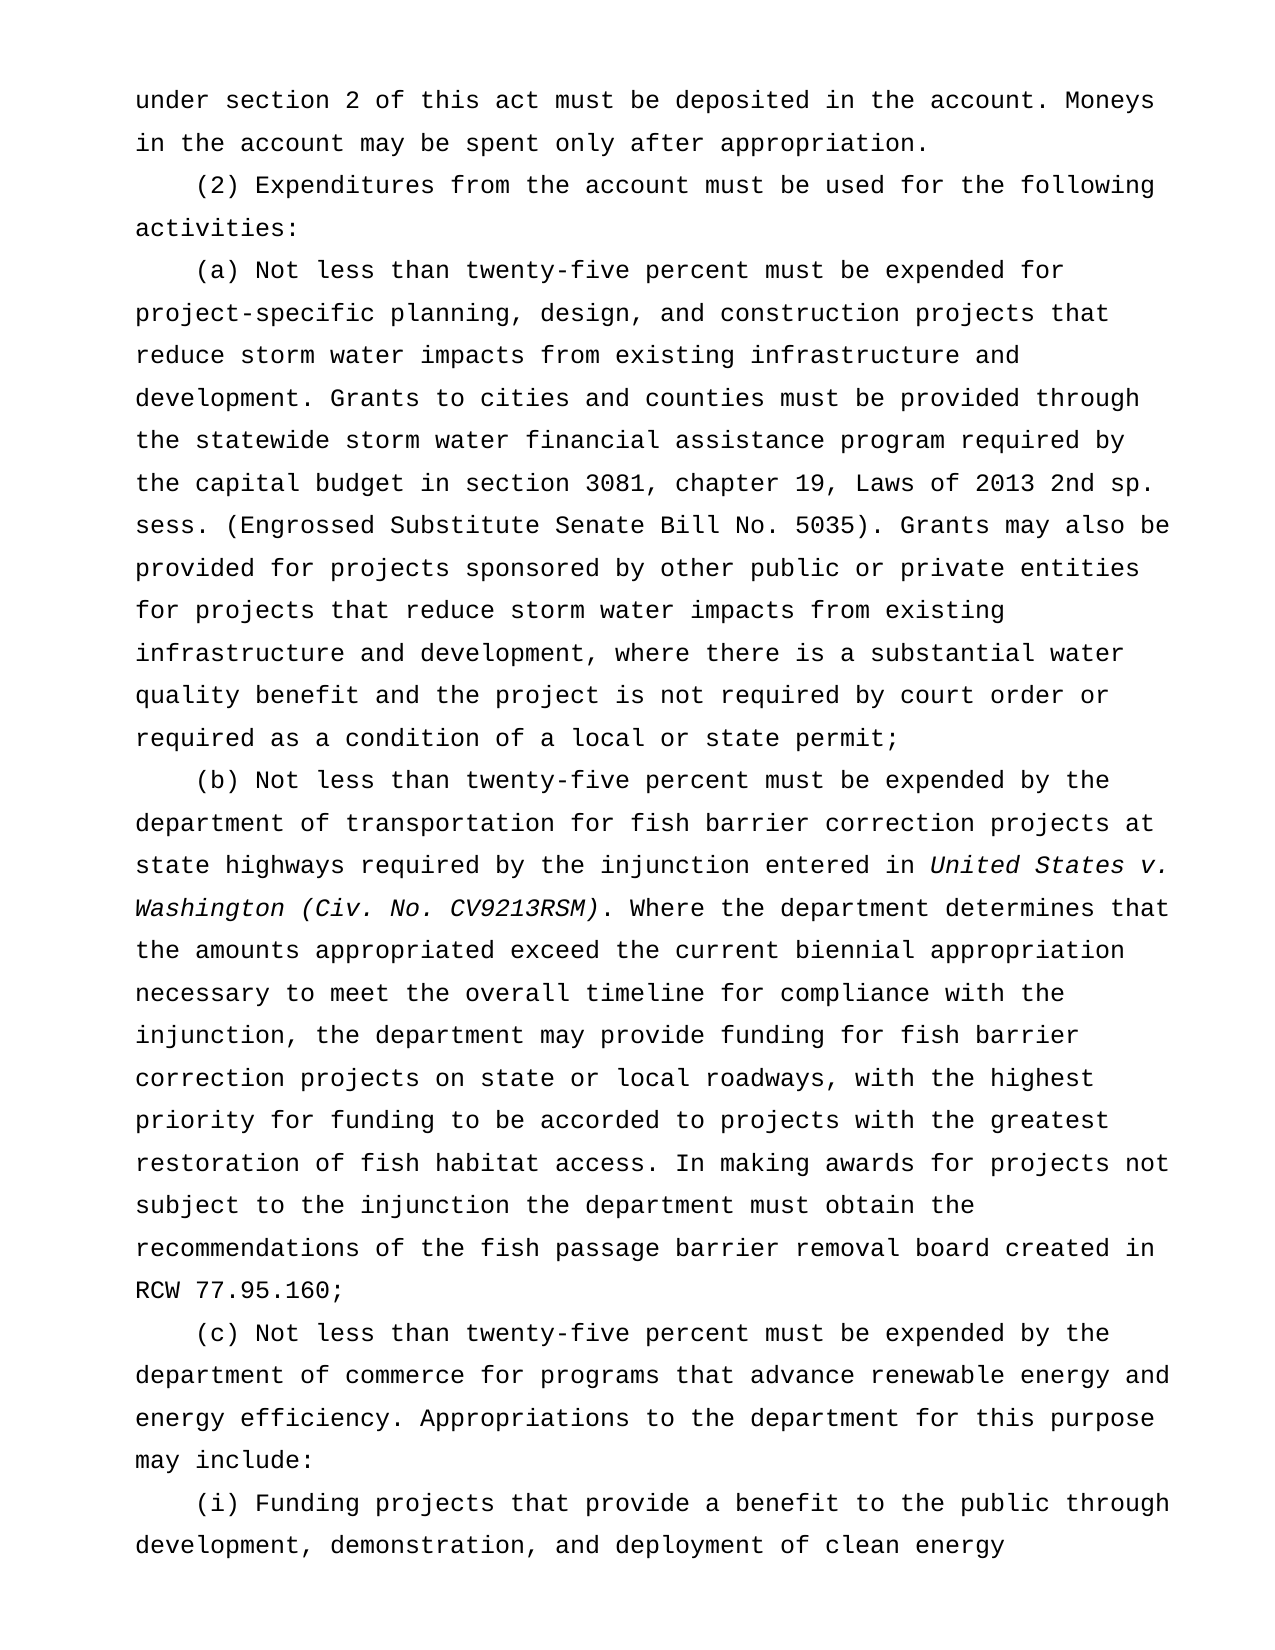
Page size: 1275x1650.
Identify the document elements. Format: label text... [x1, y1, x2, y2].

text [135, 1477, 1170, 1562]
text (2) Expenditures from the account must be used for the following activities: [135, 160, 1170, 245]
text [135, 75, 1170, 160]
text (c) Not less than twenty-five percent must be expended by the department of commerce for programs that advance renewable energy and energy efficiency. Appropriations to the department for this purpose may include: [135, 1307, 1170, 1477]
text (a) Not less than twenty-five percent must be expended for project-specific planning, design, and construction projects that reduce storm water impacts from existing infrastructure and development. Grants to cities and counties must be provided through the statewide storm water financial assistance program required by the capital budget in section 3081, chapter 19, Laws of 2013 2nd sp. sess. (Engrossed Substitute Senate Bill No. 5035). Grants may also be provided for projects sponsored by other public or private entities for projects that reduce storm water impacts from existing infrastructure and development, where there is a substantial water quality benefit and the project is not required by court order or required as a condition of a local or state permit; [135, 245, 1170, 755]
text (b) Not less than twenty-five percent must be expended by the department of transportation for fish barrier correction projects at state highways required by the injunction entered in United States v. Washington (Civ. No. CV9213RSM). Where the department determines that the amounts appropriated exceed the current biennial appropriation necessary to meet the overall timeline for compliance with the injunction, the department may provide funding for fish barrier correction projects on state or local roadways, with the highest priority for funding to be accorded to projects with the greatest restoration of fish habitat access. In making awards for projects not subject to the injunction the department must obtain the recommendations of the fish passage barrier removal board created in RCW 77.95.160; [135, 755, 1170, 1307]
